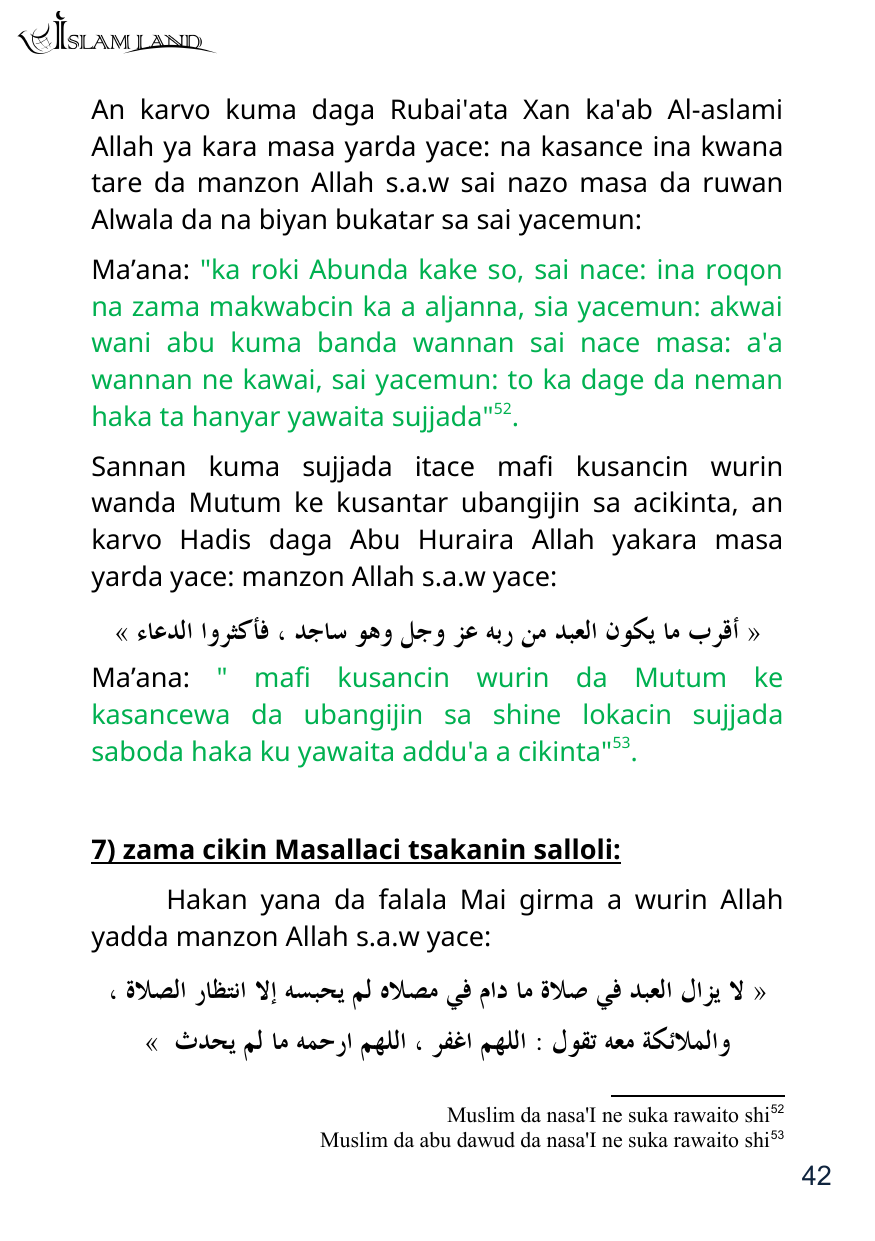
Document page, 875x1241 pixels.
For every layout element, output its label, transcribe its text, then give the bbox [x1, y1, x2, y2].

text Hakan yana da falala Mai girma a wurin Allah yadda manzon Allah s.a.w yace: [91, 880, 784, 954]
text An karvo kuma daga Rubai'ata Xan ka'ab Al-aslami Allah ya kara masa yarda yace: na kasance ina kwana tare da manzon Allah s.a.w sai nazo masa da ruwan Alwala da na biyan bukatar sa sai yacemun: [91, 90, 784, 238]
text Ma’ana: "ka roki Abunda kake so, sai nace: ina roqon na zama makwabcin ka a aljanna, sia yacemun: akwai wani abu kuma banda wannan sai nace masa: a'a wannan ne kawai, sai yacemun: to ka dage da neman haka ta hanyar yawaita sujjada". [91, 250, 784, 434]
text Ma’ana: " mafi kusancin wurin da Mutum ke kasancewa da ubangijin sa shine lokacin sujjada saboda haka ku yawaita addu'a a cikinta". [91, 658, 784, 769]
text « أقرب ما يكون العبد من ربه عز وجل وهو ساجد ، فأكثروا الدعاء » [91, 607, 784, 658]
text Sannan kuma sujjada itace mafi kusancin wurin wanda Mutum ke kusantar ubangijin sa acikinta, an karvo Hadis daga Abu Huraira Allah yakara masa yarda yace: manzon Allah s.a.w yace: [91, 447, 784, 594]
text « لا يزال العبد في صلاة ما دام في مصلاه لم يحبسه إلا انتظار الصلاة ، والملائكة معه تقول : اللهم اغفر ، اللهم ارحمه ما لم يحدث » [91, 966, 784, 1069]
text 7) zama cikin Masallaci tsakanin salloli: [91, 831, 784, 868]
picture [17, 11, 218, 54]
